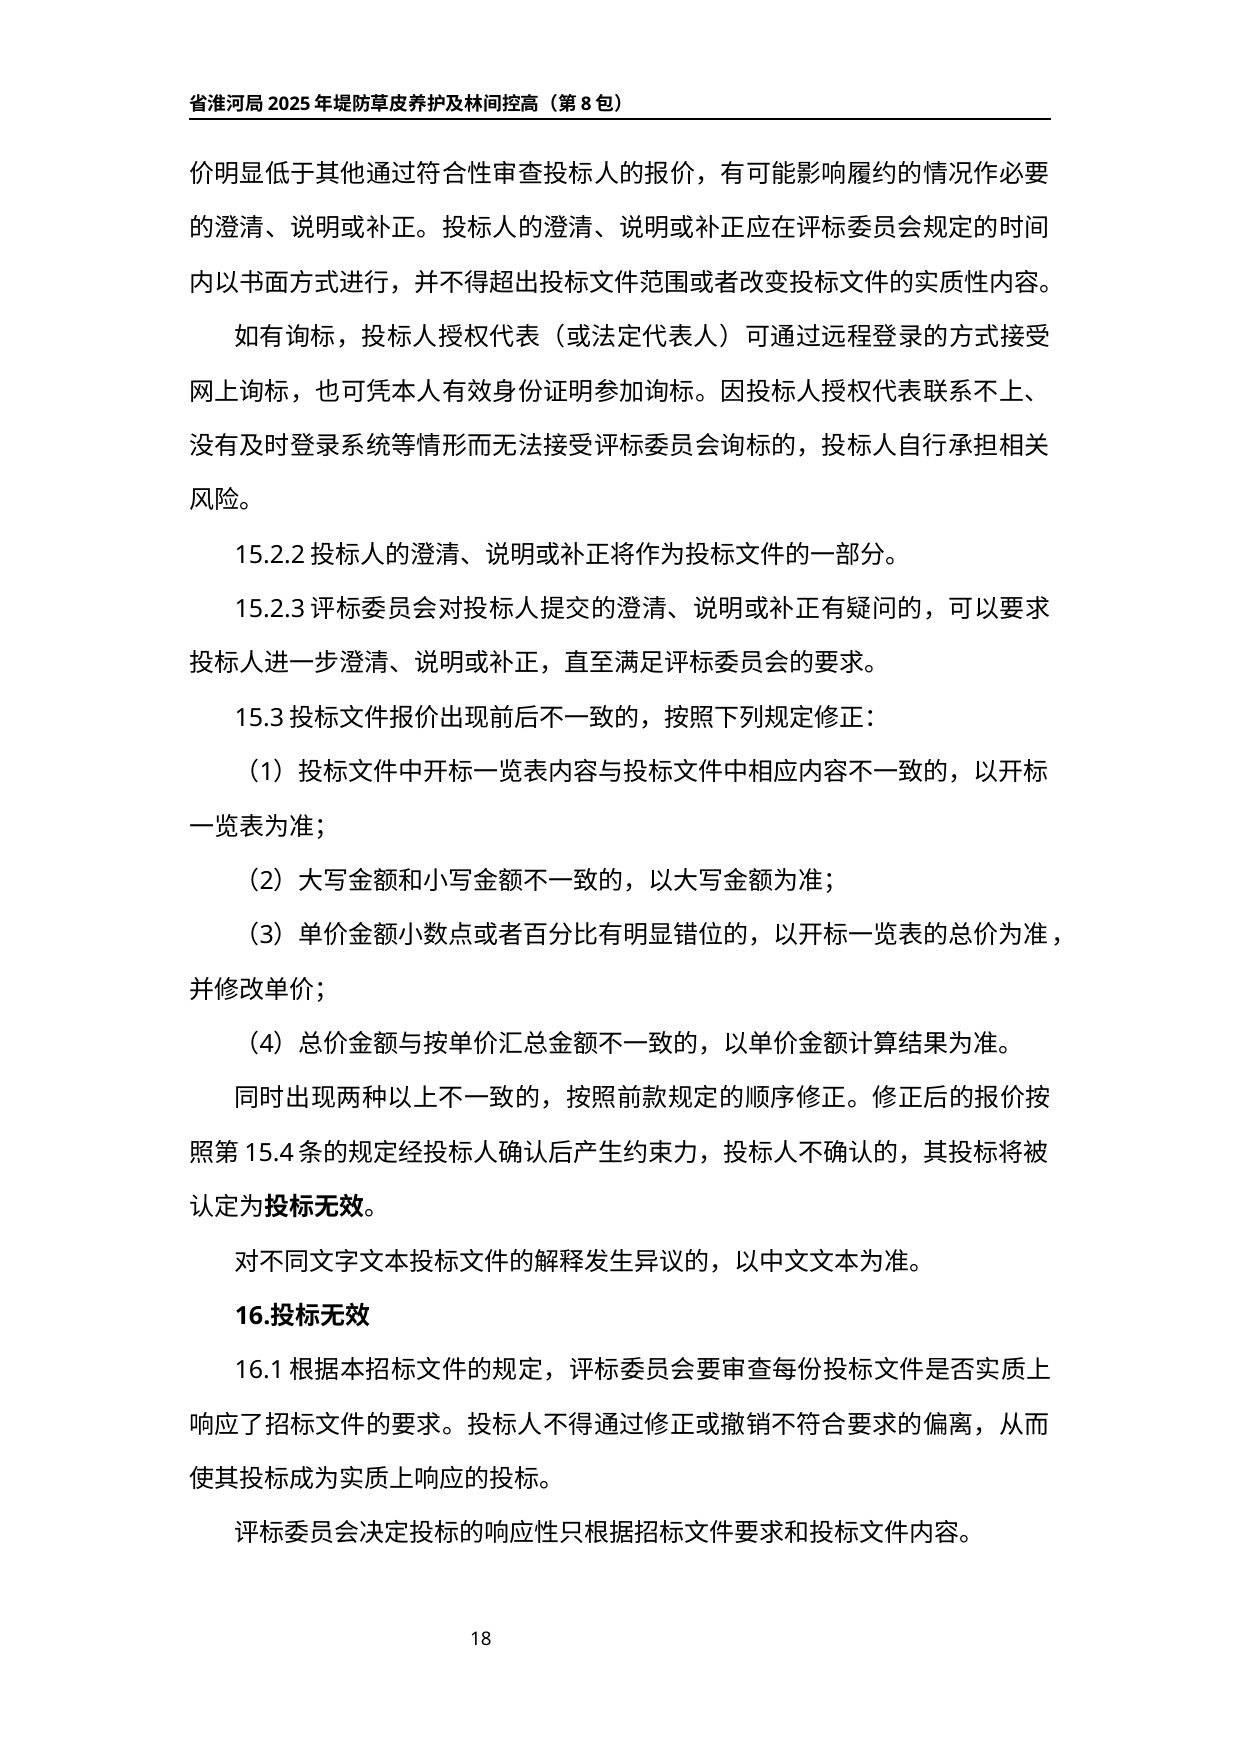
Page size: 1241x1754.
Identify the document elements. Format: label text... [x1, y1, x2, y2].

text 15.2.3评标委员会对投标人提交的澄清、说明或补正有疑问的，可以要求投标人进一步澄清、说明或补正，直至满足评标委员会的要求。 [189, 588, 1051, 679]
text 15.2.2投标人的澄清、说明或补正将作为投标文件的一部分。 [189, 534, 1051, 570]
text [189, 153, 1051, 298]
text 如有询标，投标人授权代表（或法定代表人）可通过远程登录的方式接受网上询标，也可凭本人有效身份证明参加询标。因投标人授权代表联系不上、没有及时登录系统等情形而无法接受评标委员会询标的，投标人自行承担相关风险。 [189, 317, 1051, 516]
text （3）单价金额小数点或者百分比有明显错位的，以开标一览表的总价为准，并修改单价； [189, 915, 1051, 1005]
text 16.1根据本招标文件的规定，评标委员会要审查每份投标文件是否实质上响应了招标文件的要求。投标人不得通过修正或撤销不符合要求的偏离，从而使其投标成为实质上响应的投标。 [189, 1350, 1051, 1495]
text （4）总价金额与按单价汇总金额不一致的，以单价金额计算结果为准。 [189, 1023, 1051, 1060]
text 评标委员会决定投标的响应性只根据招标文件要求和投标文件内容。 [189, 1513, 1051, 1549]
text （1）投标文件中开标一览表内容与投标文件中相应内容不一致的，以开标一览表为准； [189, 752, 1051, 842]
text 16.投标无效 [189, 1295, 1051, 1332]
text 同时出现两种以上不一致的，按照前款规定的顺序修正。修正后的报价按照第15.4条的规定经投标人确认后产生约束力，投标人不确认的，其投标将被认定为投标无效。 [189, 1078, 1051, 1223]
text （2）大写金额和小写金额不一致的，以大写金额为准； [189, 860, 1051, 897]
text 对不同文字文本投标文件的解释发生异议的，以中文文本为准。 [189, 1241, 1051, 1277]
text 15.3投标文件报价出现前后不一致的，按照下列规定修正： [189, 697, 1051, 733]
